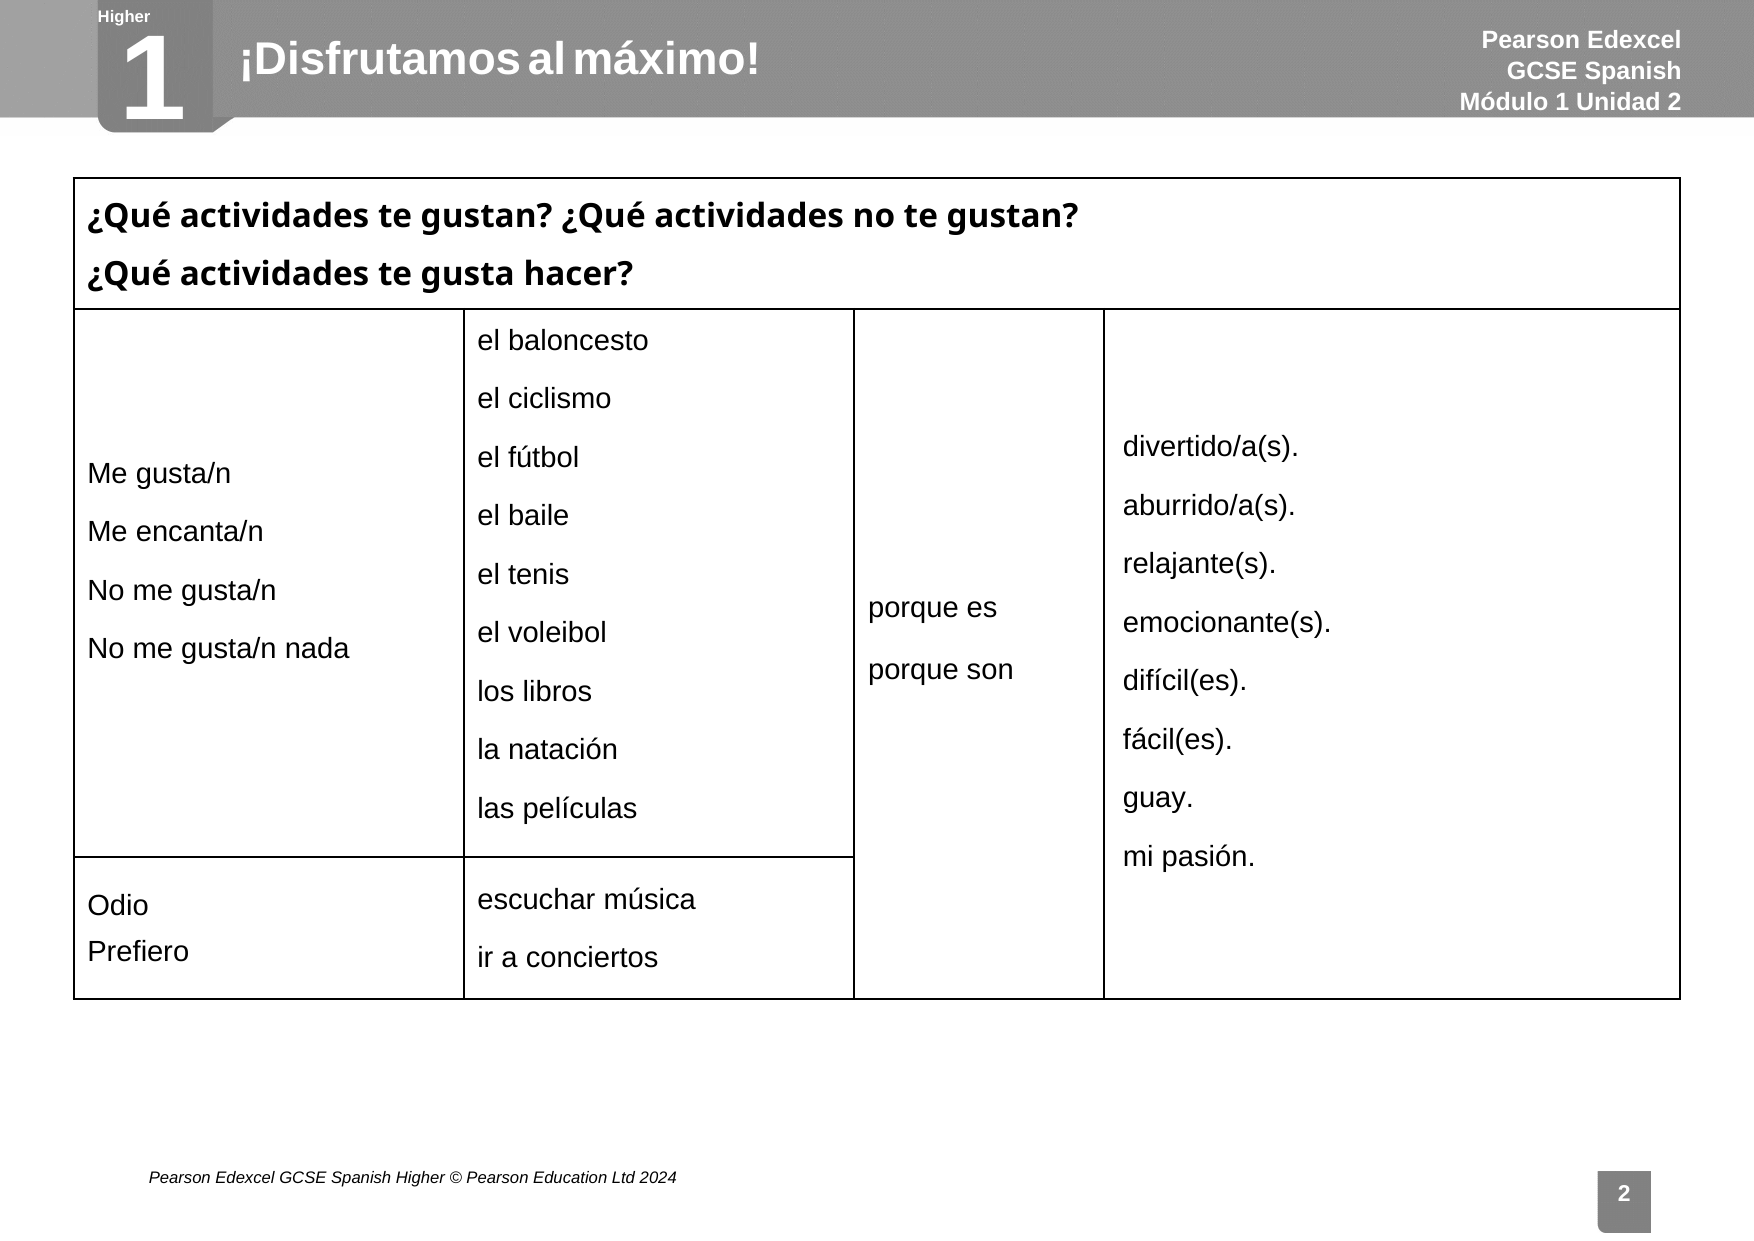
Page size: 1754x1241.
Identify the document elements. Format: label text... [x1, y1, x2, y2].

picture [1597, 1171, 1651, 1233]
picture [0, 0, 1754, 136]
table_header ¿Qué actividades te gustan? ¿Qué actividades no te gustan? ¿Qué actividades te gusta hacer? [75, 179, 1679, 308]
table_cell divertido/a(s). aburrido/a(s). relajante(s). emocionante(s). difícil(es). fácil(es). guay. mi pasión. [1105, 310, 1679, 998]
table_cell Me gusta/n Me encanta/n No me gusta/n No me gusta/n nada [75, 310, 463, 856]
table_cell Odio Prefiero [75, 858, 463, 998]
table_cell porque es porque son [855, 310, 1103, 998]
table_cell escuchar música ir a conciertos [465, 858, 853, 998]
table_cell el baloncesto el ciclismo el fútbol el baile el tenis el voleibol los libros la natación las películas [465, 310, 853, 856]
